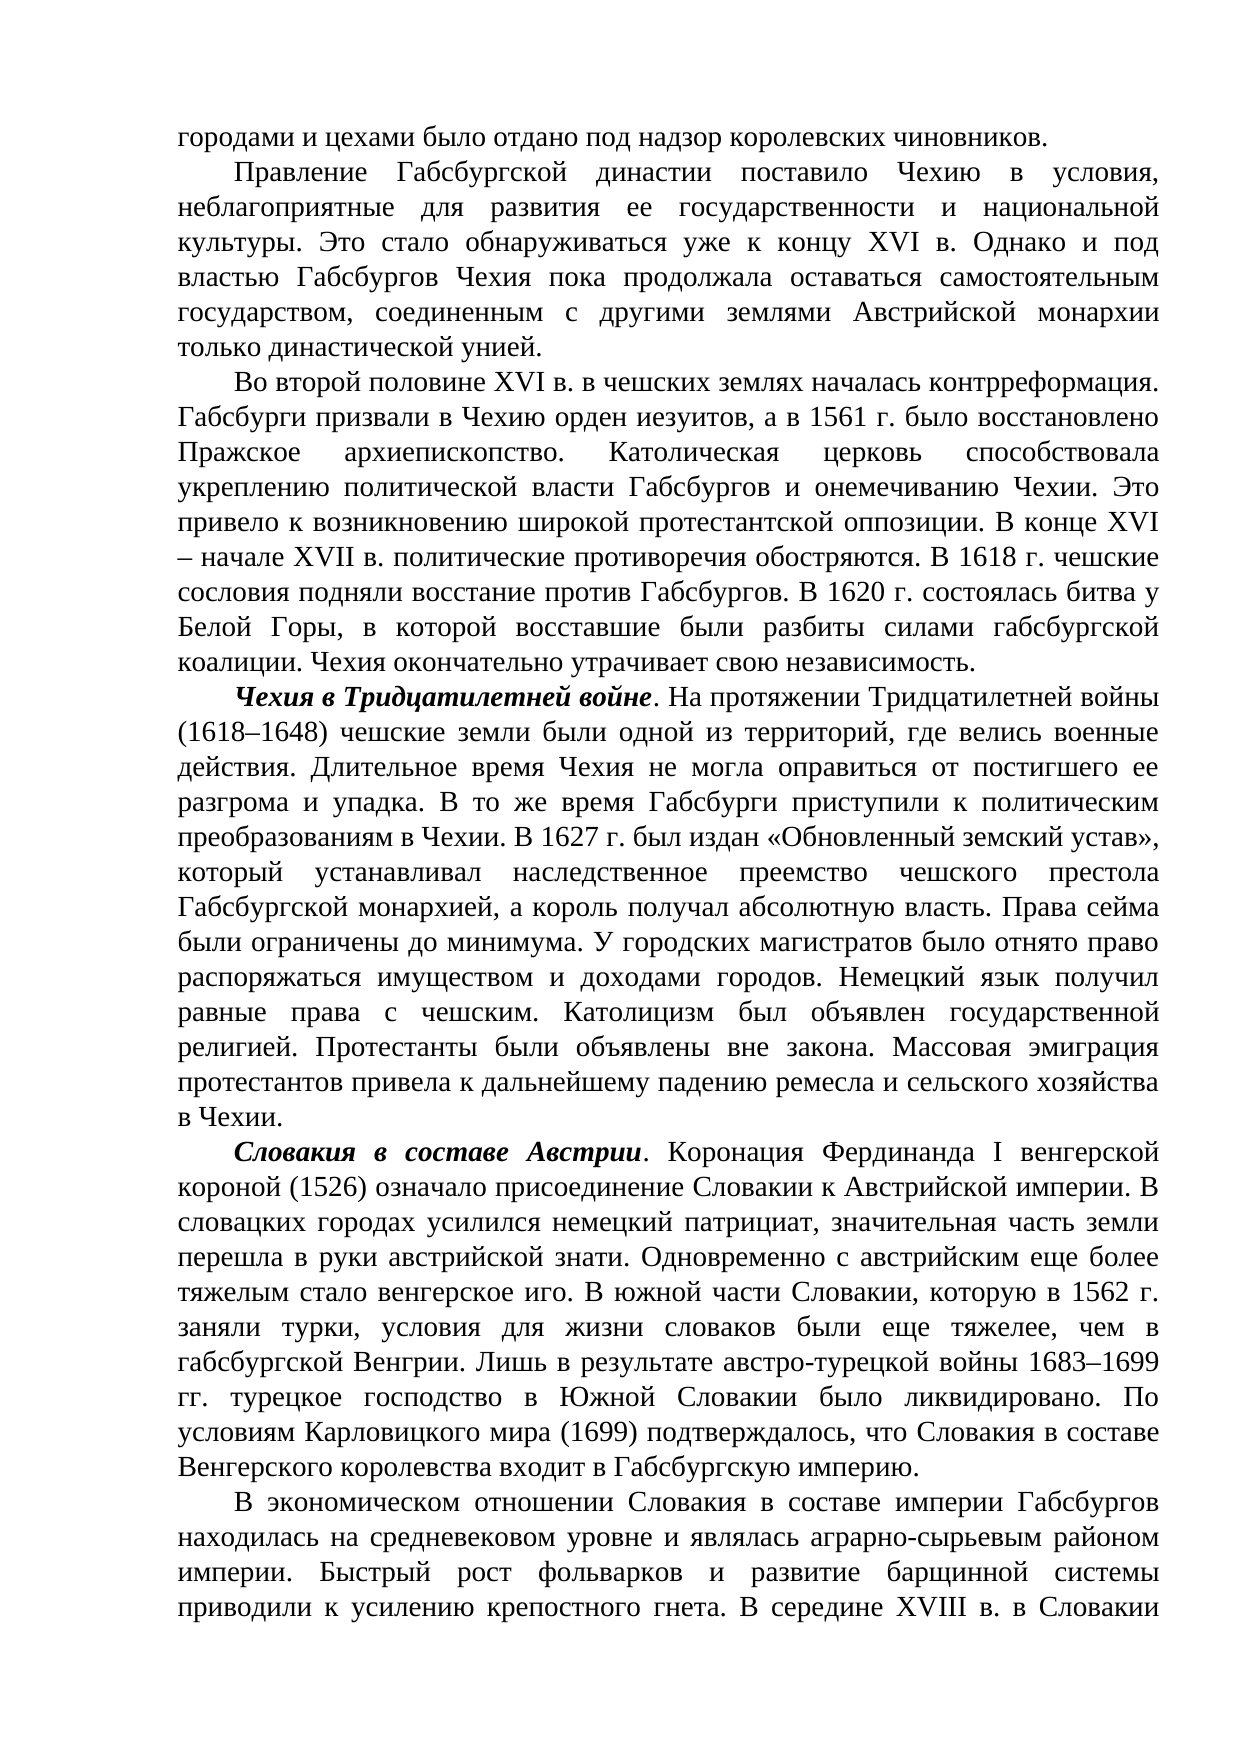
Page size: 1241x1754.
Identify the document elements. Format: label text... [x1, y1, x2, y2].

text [177, 118, 1160, 153]
text Во второй половине XVI в. в чешских землях началась контрреформация. Габсбурги призвали в Чехию орден иезуитов, а в 1561 г. было восстановлено Пражское архиепископство. Католическая церковь способствовала укреплению политической власти Габсбургов и онемечиванию Чехии. Это привело к возникновению широкой протестантской оппозиции. В конце XVI – начале XVII в. политические противоречия обостряются. В 1618 г. чешские сословия подняли восстание против Габсбургов. В 1620 г. состоялась битва у Белой Горы, в которой восставшие были разбиты силами габсбургской коалиции. Чехия окончательно утрачивает свою независимость. [177, 363, 1160, 678]
text Правление Габсбургской династии поставило Чехию в условия, неблагоприятные для развития ее государственности и национальной культуры. Это стало обнаруживаться уже к концу XVI в. Однако и под властью Габсбургов Чехия пока продолжала оставаться самостоятельным государством, соединенным с другими землями Австрийской монархии только династической унией. [177, 153, 1160, 363]
text Чехия в Тридцатилетней войне. На протяжении Тридцатилетней войны (1618–1648) чешские земли были одной из территорий, где велись военные действия. Длительное время Чехия не могла оправиться от постигшего ее разгрома и упадка. В то же время Габсбурги приступили к политическим преобразованиям в Чехии. В 1627 г. был издан «Обновленный земский устав», который устанавливал наследственное преемство чешского престола Габсбургской монархией, а король получал абсолютную власть. Права сейма были ограничены до минимума. У городских магистратов было отнято право распоряжаться имуществом и доходами городов. Немецкий язык получил равные права с чешским. Католицизм был объявлен государственной религией. Протестанты были объявлены вне закона. Массовая эмиграция протестантов привела к дальнейшему падению ремесла и сельского хозяйства в Чехии. [177, 678, 1160, 1133]
text Словакия в составе Австрии. Коронация Фердинанда I венгерской короной (1526) означало присоединение Словакии к Австрийской империи. В словацких городах усилился немецкий патрициат, значительная часть земли перешла в руки австрийской знати. Одновременно с австрийским еще более тяжелым стало венгерское иго. В южной части Словакии, которую в 1562 г. заняли турки, условия для жизни словаков были еще тяжелее, чем в габсбургской Венгрии. Лишь в результате австро-турецкой войны 1683–1699 гг. турецкое господство в Южной Словакии было ликвидировано. По условиям Карловицкого мира (1699) подтверждалось, что Словакия в составе Венгерского королевства входит в Габсбургскую империю. [177, 1133, 1160, 1483]
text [177, 1483, 1160, 1623]
